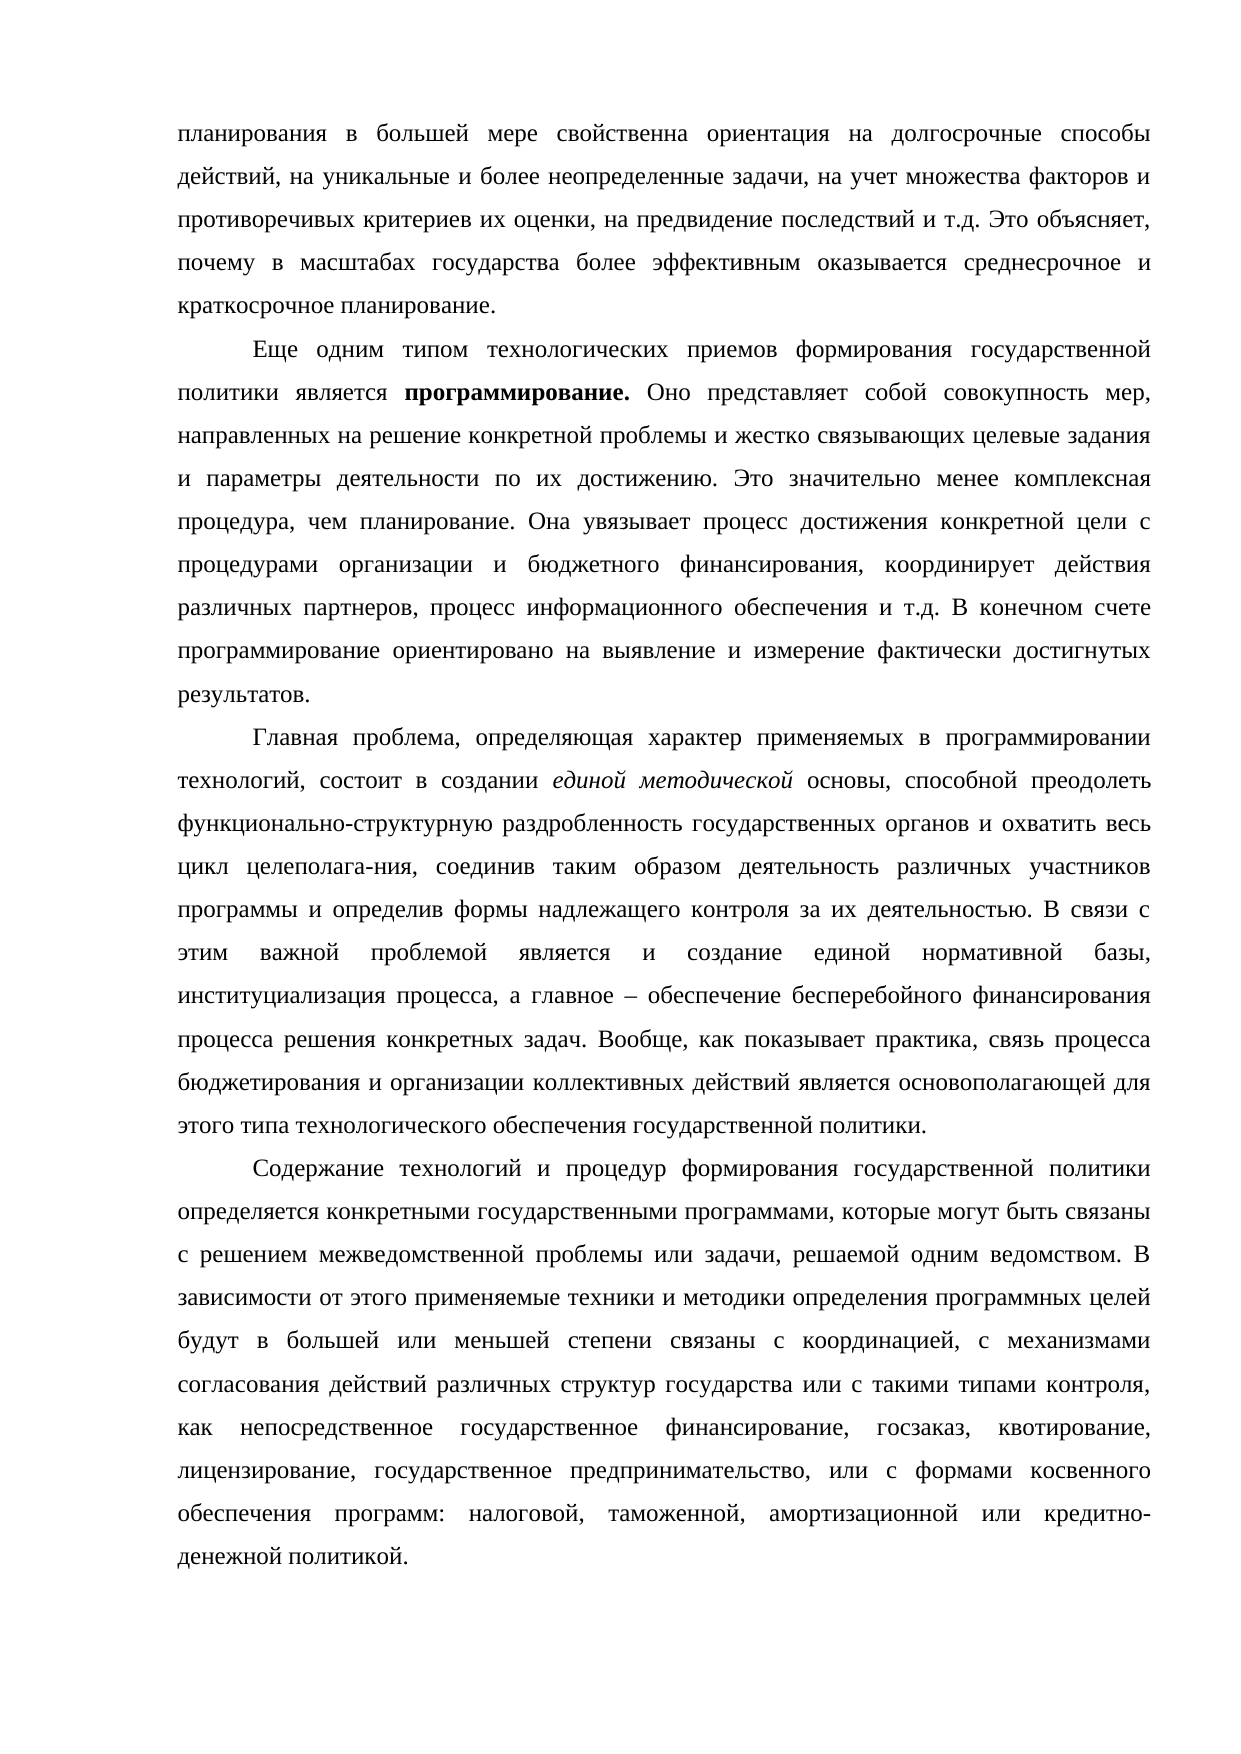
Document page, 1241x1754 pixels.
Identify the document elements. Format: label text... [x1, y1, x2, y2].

text Еще одним типом технологических приемов формирования государственной политики является программирование. Оно представляет собой совокупность мер, направленных на решение конкретной проблемы и жестко связывающих целевые задания и параметры деятельности по их достижению. Это значительно менее комплексная процедура, чем планирование. Она увязывает процесс достижения конкретной цели с процедурами организации и бюджетного финансирования, координирует действия различных партнеров, процесс информационного обеспечения и т.д. В конечном счете программирование ориентировано на выявление и измерение фактически достигнутых результатов. [177, 334, 1152, 707]
text Главная проблема, определяющая характер применяемых в программировании технологий, состоит в создании единой методической основы, способной преодолеть функционально-структурную раздробленность государственных органов и охватить весь цикл целеполага-ния, соединив таким образом деятельность различных участников программы и определив формы надлежащего контроля за их деятельностью. В связи с этим важной проблемой является и создание единой нормативной базы, институциализация процесса, а главное – обеспечение бесперебойного финансирования процесса решения конкретных задач. Вообще, как показывает практика, связь процесса бюджетирования и организации коллективных действий является основополагающей для этого типа технологического обеспечения государственной политики. [177, 722, 1152, 1139]
text Содержание технологий и процедур формирования государственной политики определяется конкретными государственными программами, которые могут быть связаны с решением межведомственной проблемы или задачи, решаемой одним ведомством. В зависимости от этого применяемые техники и методики определения программных целей будут в большей или меньшей степени связаны с координацией, с механизмами согласования действий различных структур государства или с такими типами контроля, как непосредственное государственное финансирование, госзаказ, квотирование, лицензирование, государственное предпринимательство, или с формами косвенного обеспечения программ: налоговой, таможенной, амортизационной или кредитно-денежной политикой. [177, 1153, 1152, 1570]
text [177, 118, 1152, 319]
